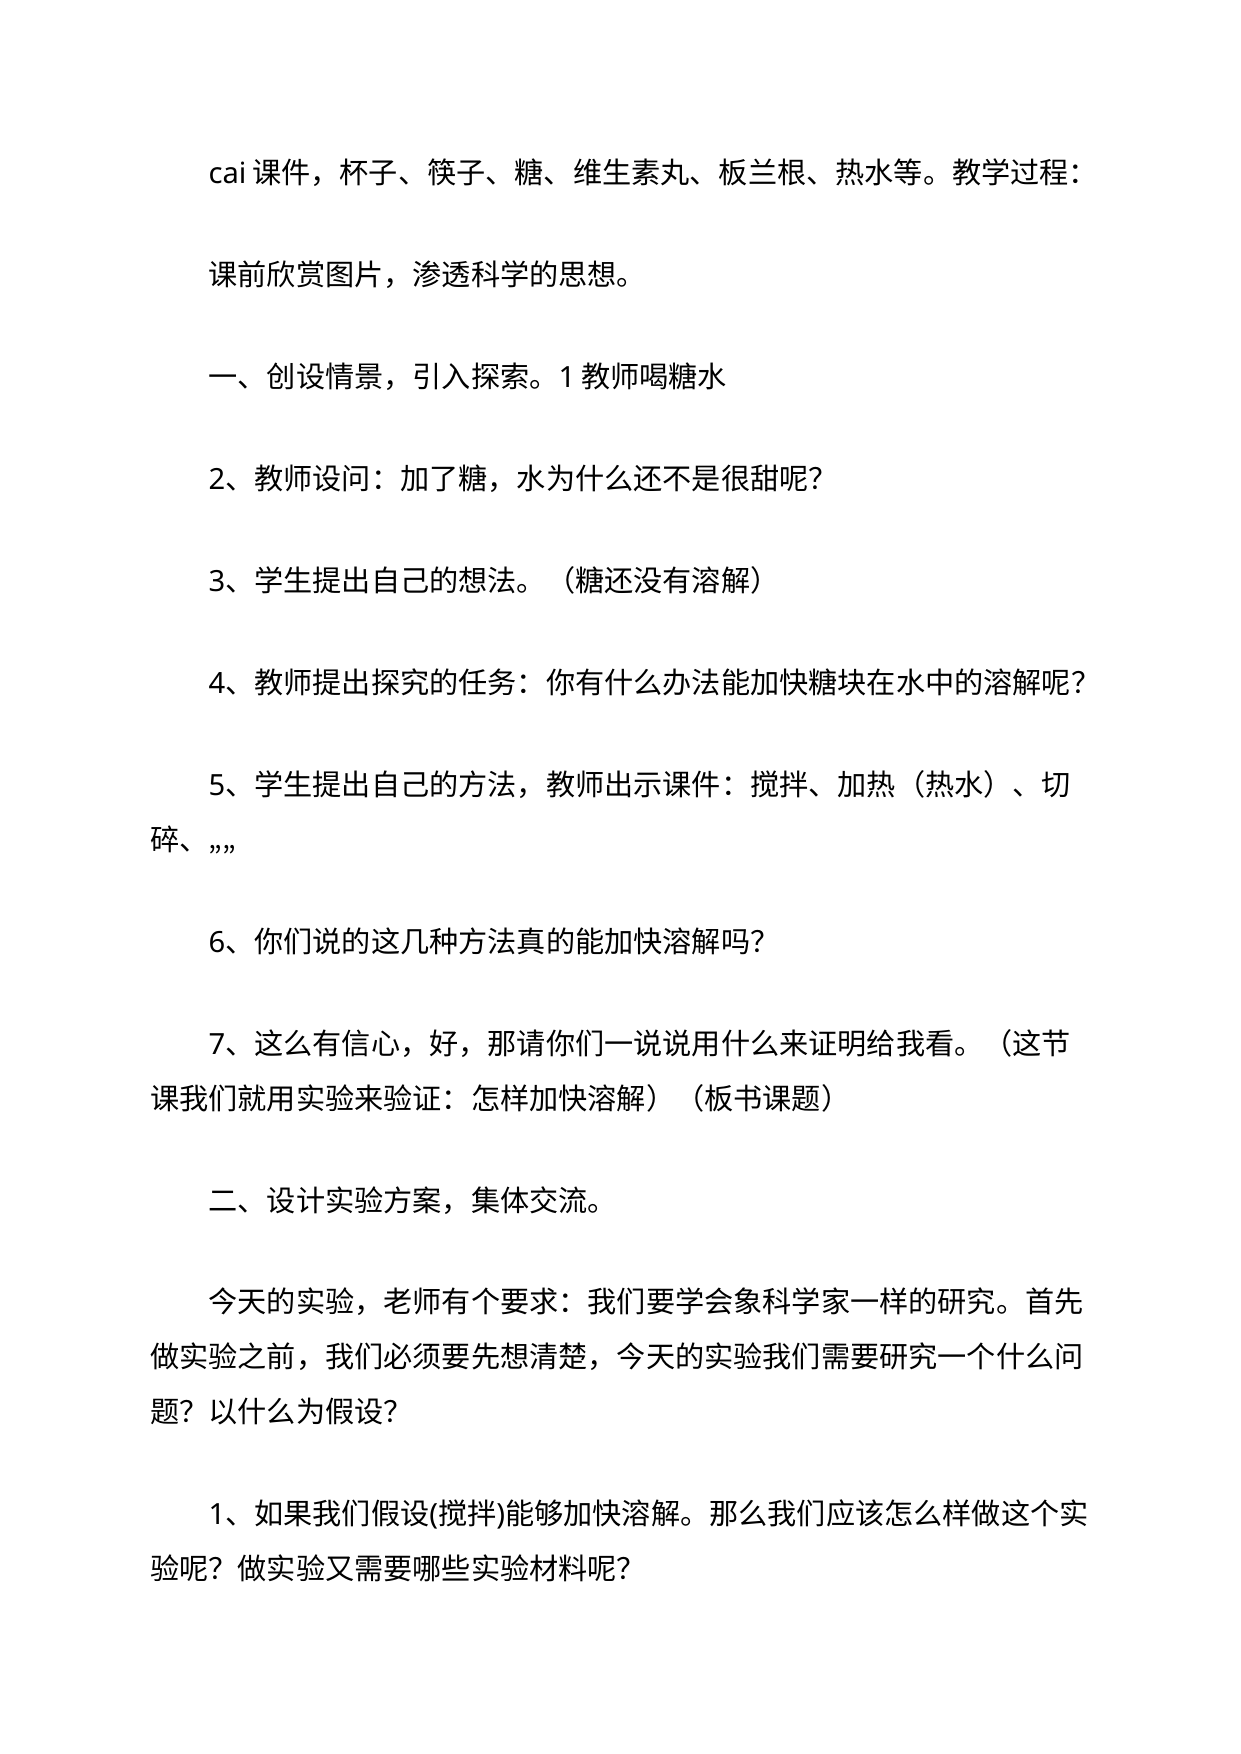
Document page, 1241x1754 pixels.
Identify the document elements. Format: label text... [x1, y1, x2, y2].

text 2、教师设问：加了糖，水为什么还不是很甜呢？ [150, 456, 1090, 498]
text cai课件，杯子、筷子、糖、维生素丸、板兰根、热水等。教学过程： [150, 150, 1090, 192]
text 7、这么有信心，好，那请你们一说说用什么来证明给我看。（这节课我们就用实验来验证：怎样加快溶解）（板书课题） [150, 1020, 1090, 1118]
text 6、你们说的这几种方法真的能加快溶解吗？ [150, 918, 1090, 961]
text 1、如果我们假设(搅拌)能够加快溶解。那么我们应该怎么样做这个实验呢？做实验又需要哪些实验材料呢？ [150, 1491, 1090, 1588]
text 3、学生提出自己的想法。（糖还没有溶解） [150, 558, 1090, 600]
text 4、教师提出探究的任务：你有什么办法能加快糖块在水中的溶解呢？ [150, 660, 1090, 702]
text 一、创设情景，引入探索。1教师喝糖水 [150, 354, 1090, 396]
text 今天的实验，老师有个要求：我们要学会象科学家一样的研究。首先做实验之前，我们必须要先想清楚，今天的实验我们需要研究一个什么问题？以什么为假设？ [150, 1279, 1090, 1431]
text 课前欣赏图片，渗透科学的思想。 [150, 252, 1090, 294]
text 5、学生提出自己的方法，教师出示课件：搅拌、加热（热水）、切碎、„„ [150, 762, 1090, 859]
text 二、设计实验方案，集体交流。 [150, 1177, 1090, 1219]
